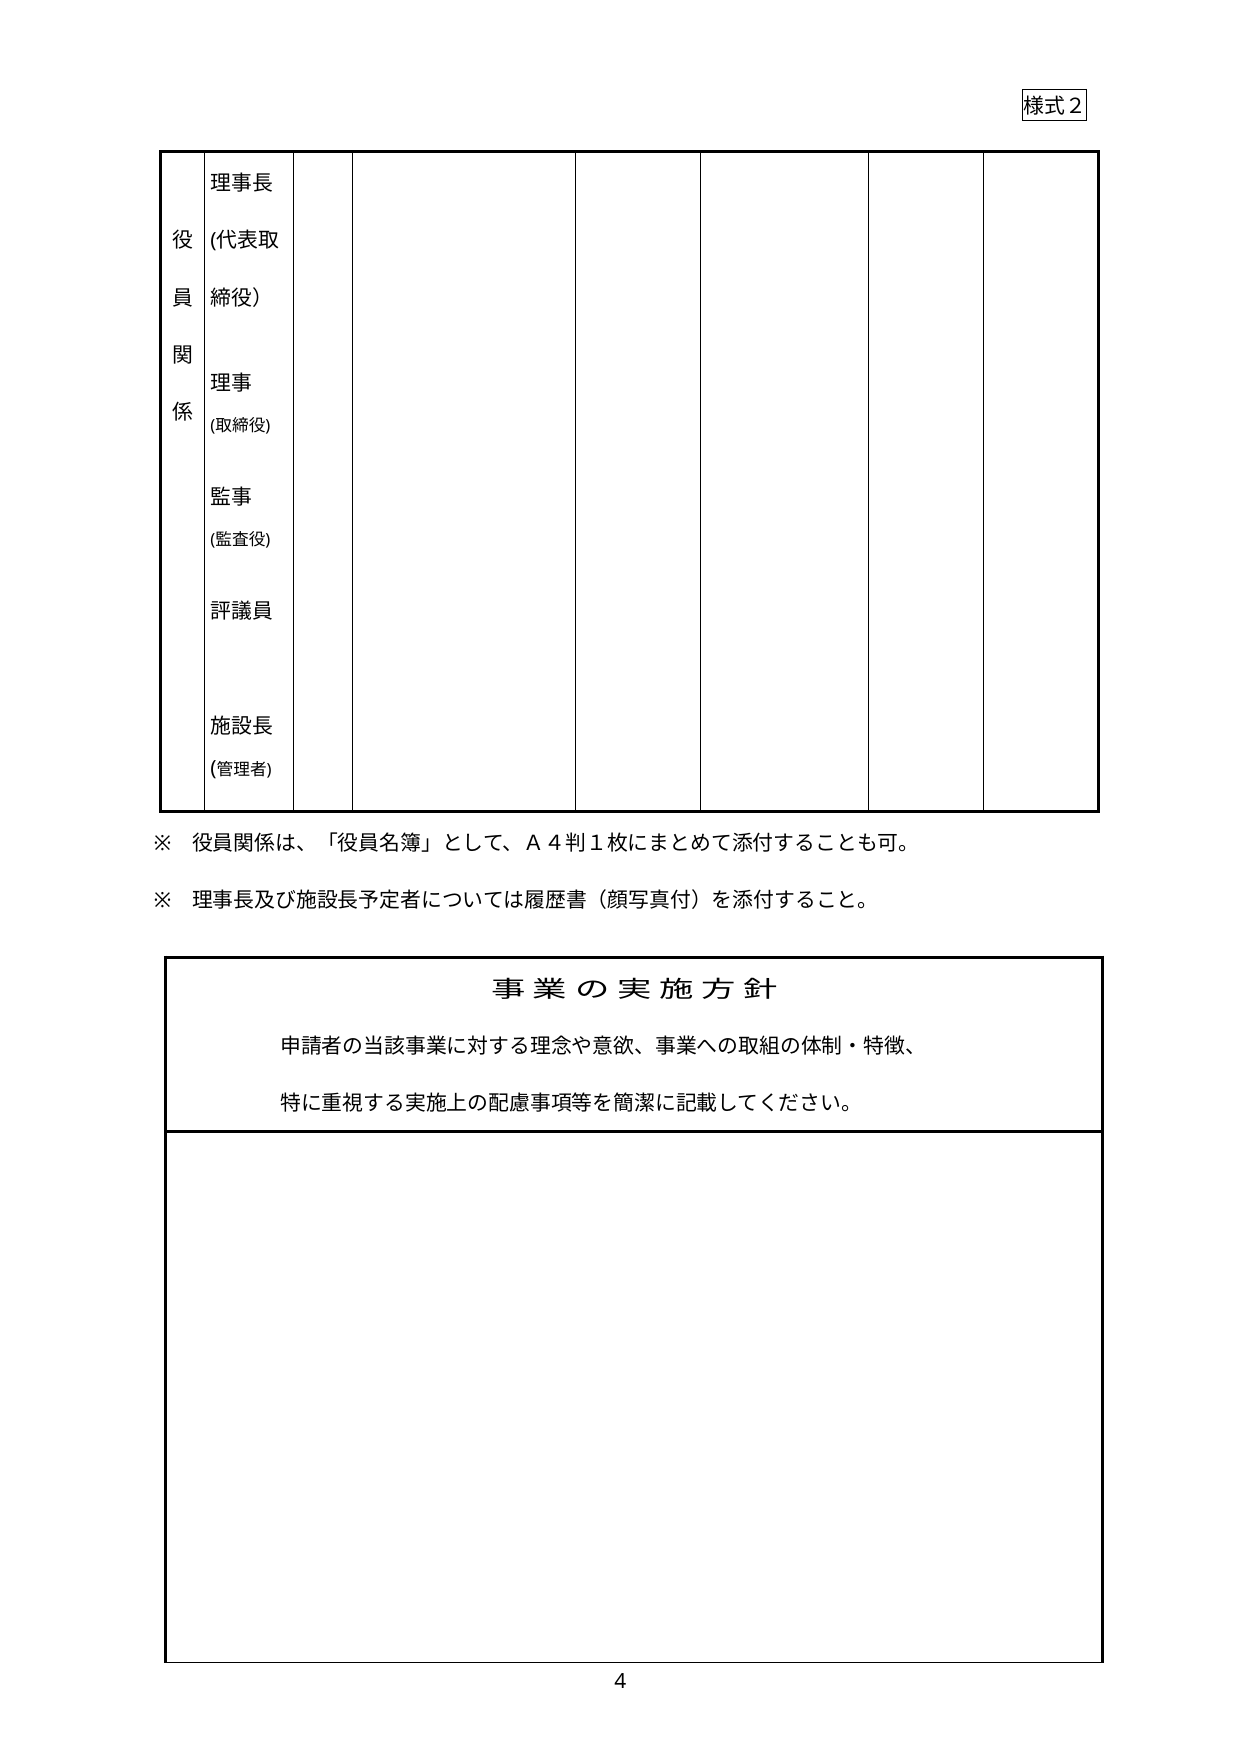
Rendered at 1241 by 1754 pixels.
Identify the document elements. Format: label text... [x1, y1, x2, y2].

text ※ 役員関係は、「役員名簿」として、Ａ４判１枚にまとめて添付することも可。 [153, 813, 1086, 870]
table_cell 役 員 関 係 [162, 153, 204, 810]
table_cell [576, 153, 700, 810]
table_header 事 業 の 実 施 方 針 申請者の当該事業に対する理念や意欲、事業への取組の体制・特徴、 特に重視する実施上の配慮事項等を簡潔に記載してください。 [167, 959, 1101, 1130]
table_cell [167, 1133, 1101, 1662]
table_cell 理事長 (代表取 締役） 理事 (取締役) 監事 (監査役) 評議員 施設長 (管理者) [205, 153, 293, 810]
table_cell [701, 153, 868, 810]
table_cell [353, 153, 575, 810]
table_cell [984, 153, 1097, 810]
table_cell [294, 153, 352, 810]
text ※ 理事長及び施設長予定者については履歴書（顔写真付）を添付すること。 [153, 870, 1086, 927]
table_cell [869, 153, 983, 810]
